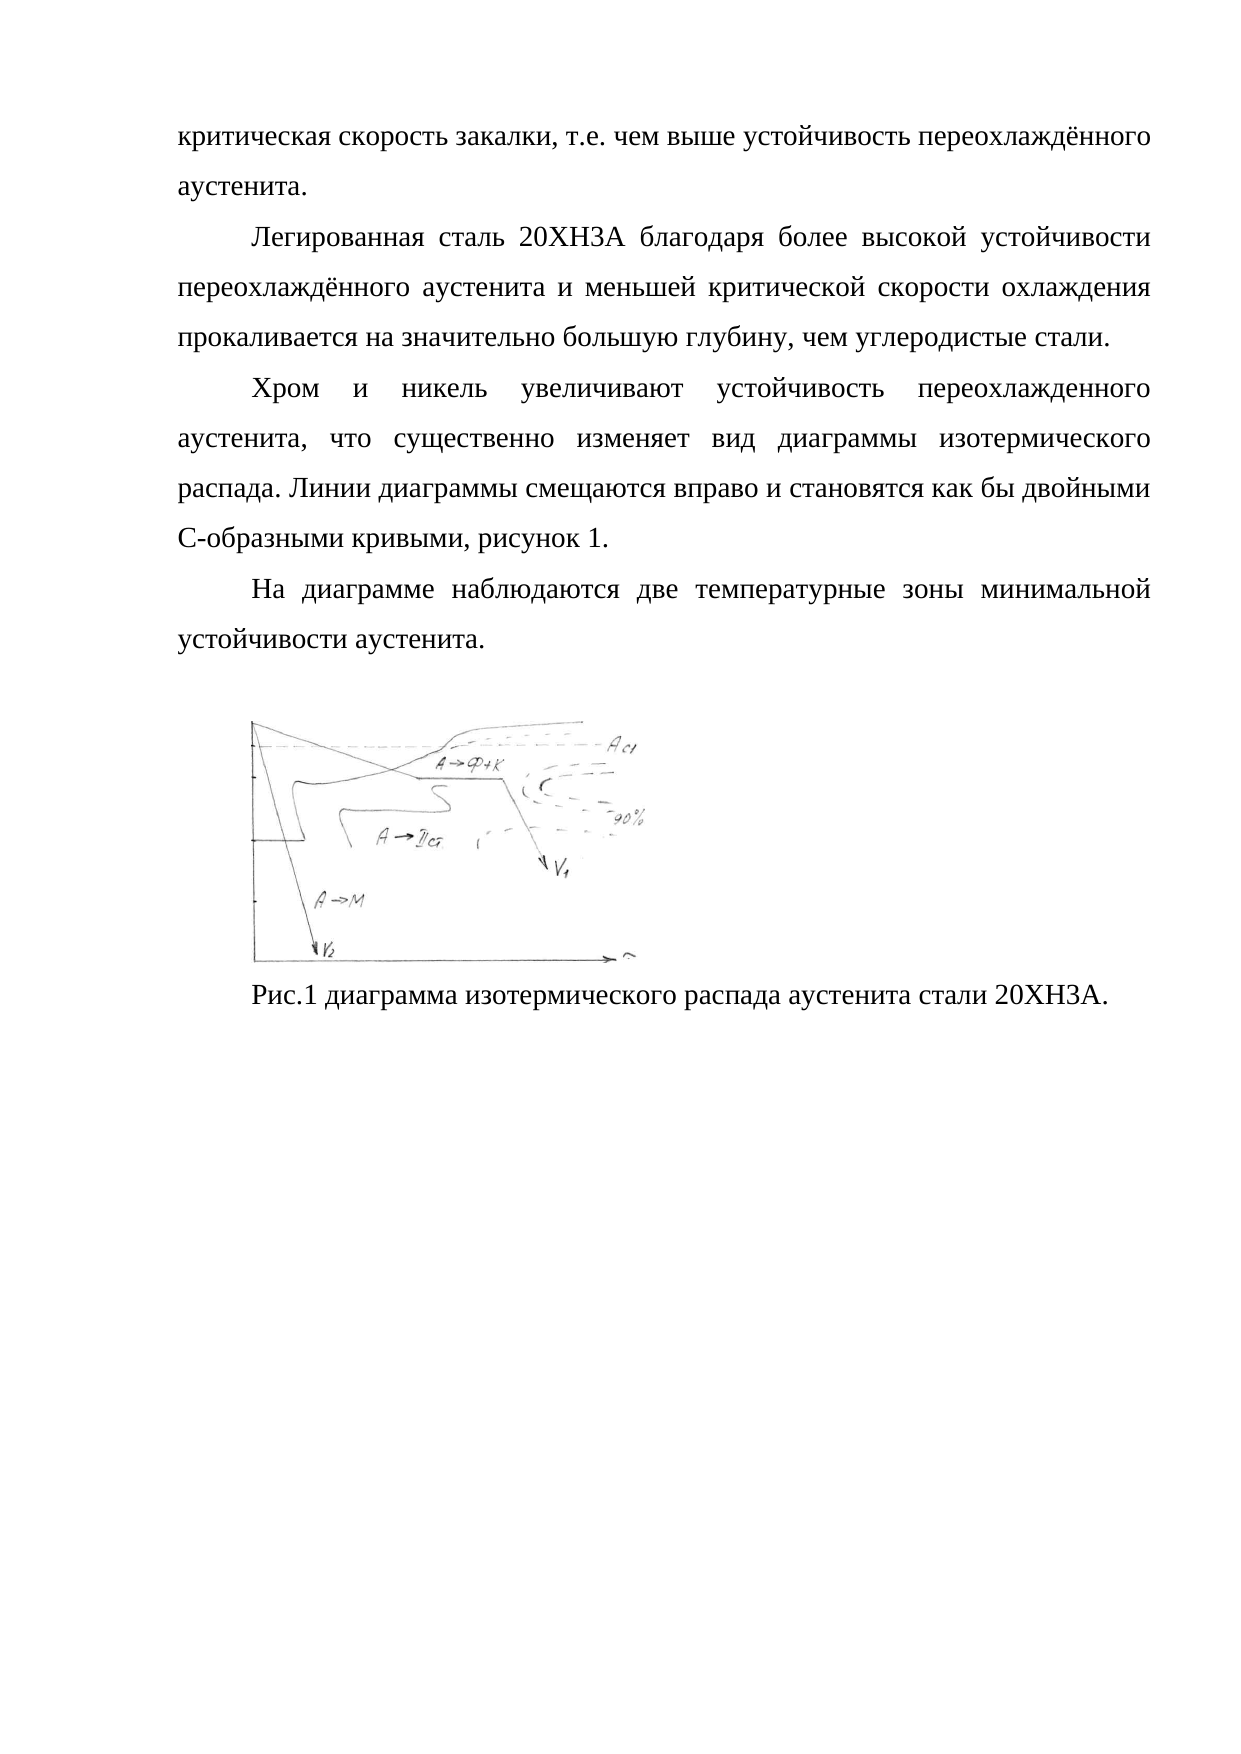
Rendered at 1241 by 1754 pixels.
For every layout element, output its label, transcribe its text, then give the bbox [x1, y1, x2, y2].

text Рис.1 диаграмма изотермического распада аустенита стали 20ХН3А. [177, 977, 1152, 1011]
picture [251, 721, 645, 963]
text На диаграмме наблюдаются две температурные зоны минимальной устойчивости аустенита. [177, 571, 1152, 655]
text Легированная сталь 20ХН3А благодаря более высокой устойчивости переохлаждённого аустенита и меньшей критической скорости охлаждения прокаливается на значительно большую глубину, чем углеродистые стали. [177, 219, 1152, 353]
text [177, 118, 1152, 202]
text Хром и никель увеличивают устойчивость переохлажденного аустенита, что существенно изменяет вид диаграммы изотермического распада. Линии диаграммы смещаются вправо и становятся как бы двойными С-образными кривыми, рисунок 1. [177, 370, 1152, 554]
